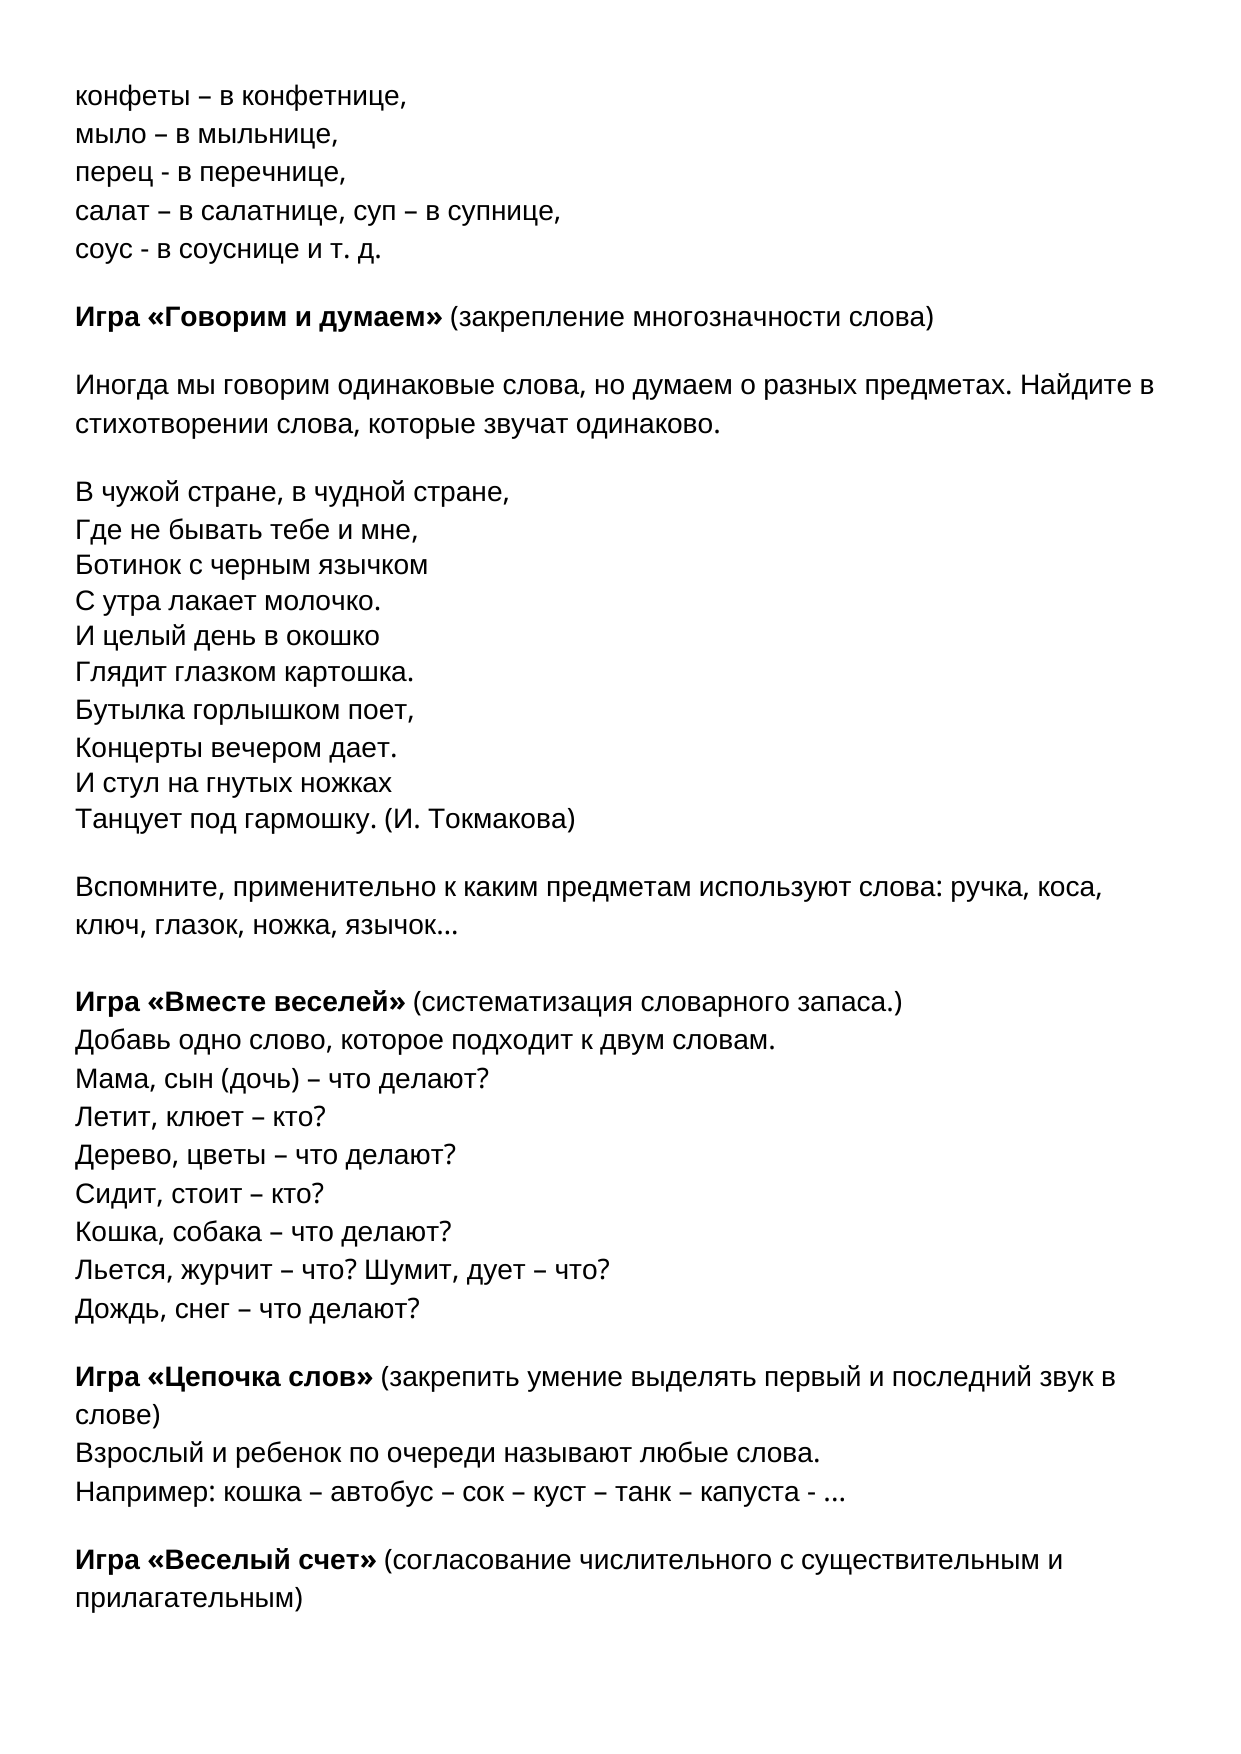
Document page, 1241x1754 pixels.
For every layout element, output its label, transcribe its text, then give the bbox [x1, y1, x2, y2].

text Где не бывать тебе и мне, [75, 509, 1165, 548]
text мыло – в мыльнице, [75, 113, 1165, 152]
text салат – в салатнице, суп – в супнице, [75, 190, 1165, 228]
text Концерты вечером дает. [75, 727, 1165, 766]
text Например: кошка – автобус – сок – куст – танк – капуста - ... [75, 1471, 1165, 1509]
text конфеты – в конфетнице, [75, 75, 1165, 113]
text перец - в перечнице, [75, 152, 1165, 190]
text Сидит, стоит – кто? [75, 1173, 1165, 1211]
text И целый день в окошко [75, 618, 1165, 651]
text С утра лакает молочко. [75, 580, 1165, 618]
text Дождь, снег – что делают? [75, 1288, 1165, 1326]
text В чужой стране, в чудной стране, [75, 471, 1165, 509]
text Игра «Говорим и думаем» (закрепление многозначности слова) [75, 296, 1165, 335]
text Игра «Веселый счет» (согласование числительного с существительным и прилагательным) [75, 1539, 1165, 1616]
text Глядит глазком картошка. [75, 651, 1165, 689]
text соус - в соуснице и т. д. [75, 228, 1165, 267]
text Ботинок с черным язычком [75, 548, 1165, 580]
text Взрослый и ребенок по очереди называют любые слова. [75, 1433, 1165, 1471]
text Танцует под гармошку. (И. Токмакова) [75, 798, 1165, 837]
text Игра «Вместе веселей» (систематизация словарного запаса.) [75, 943, 1165, 1020]
text И стул на гнутых ножках [75, 766, 1165, 798]
text Дерево, цветы – что делают? [75, 1135, 1165, 1173]
text Бутылка горлышком поет, [75, 689, 1165, 727]
text Летит, клюет – кто? [75, 1096, 1165, 1135]
text Льется, журчит – что? Шумит, дует – что? [75, 1250, 1165, 1288]
text Игра «Цепочка слов» (закрепить умение выделять первый и последний звук в слове) [75, 1356, 1165, 1433]
text Мама, сын (дочь) – что делают? [75, 1058, 1165, 1096]
text Иногда мы говорим одинаковые слова, но думаем о разных предметах. Найдите в стихотворении слова, которые звучат одинаково. [75, 364, 1165, 441]
text Вспомните, применительно к каким предметам используют слова: ручка, коса, ключ, глазок, ножка, язычок… [75, 866, 1165, 943]
text Кошка, собака – что делают? [75, 1211, 1165, 1250]
text Добавь одно слово, которое подходит к двум словам. [75, 1020, 1165, 1058]
